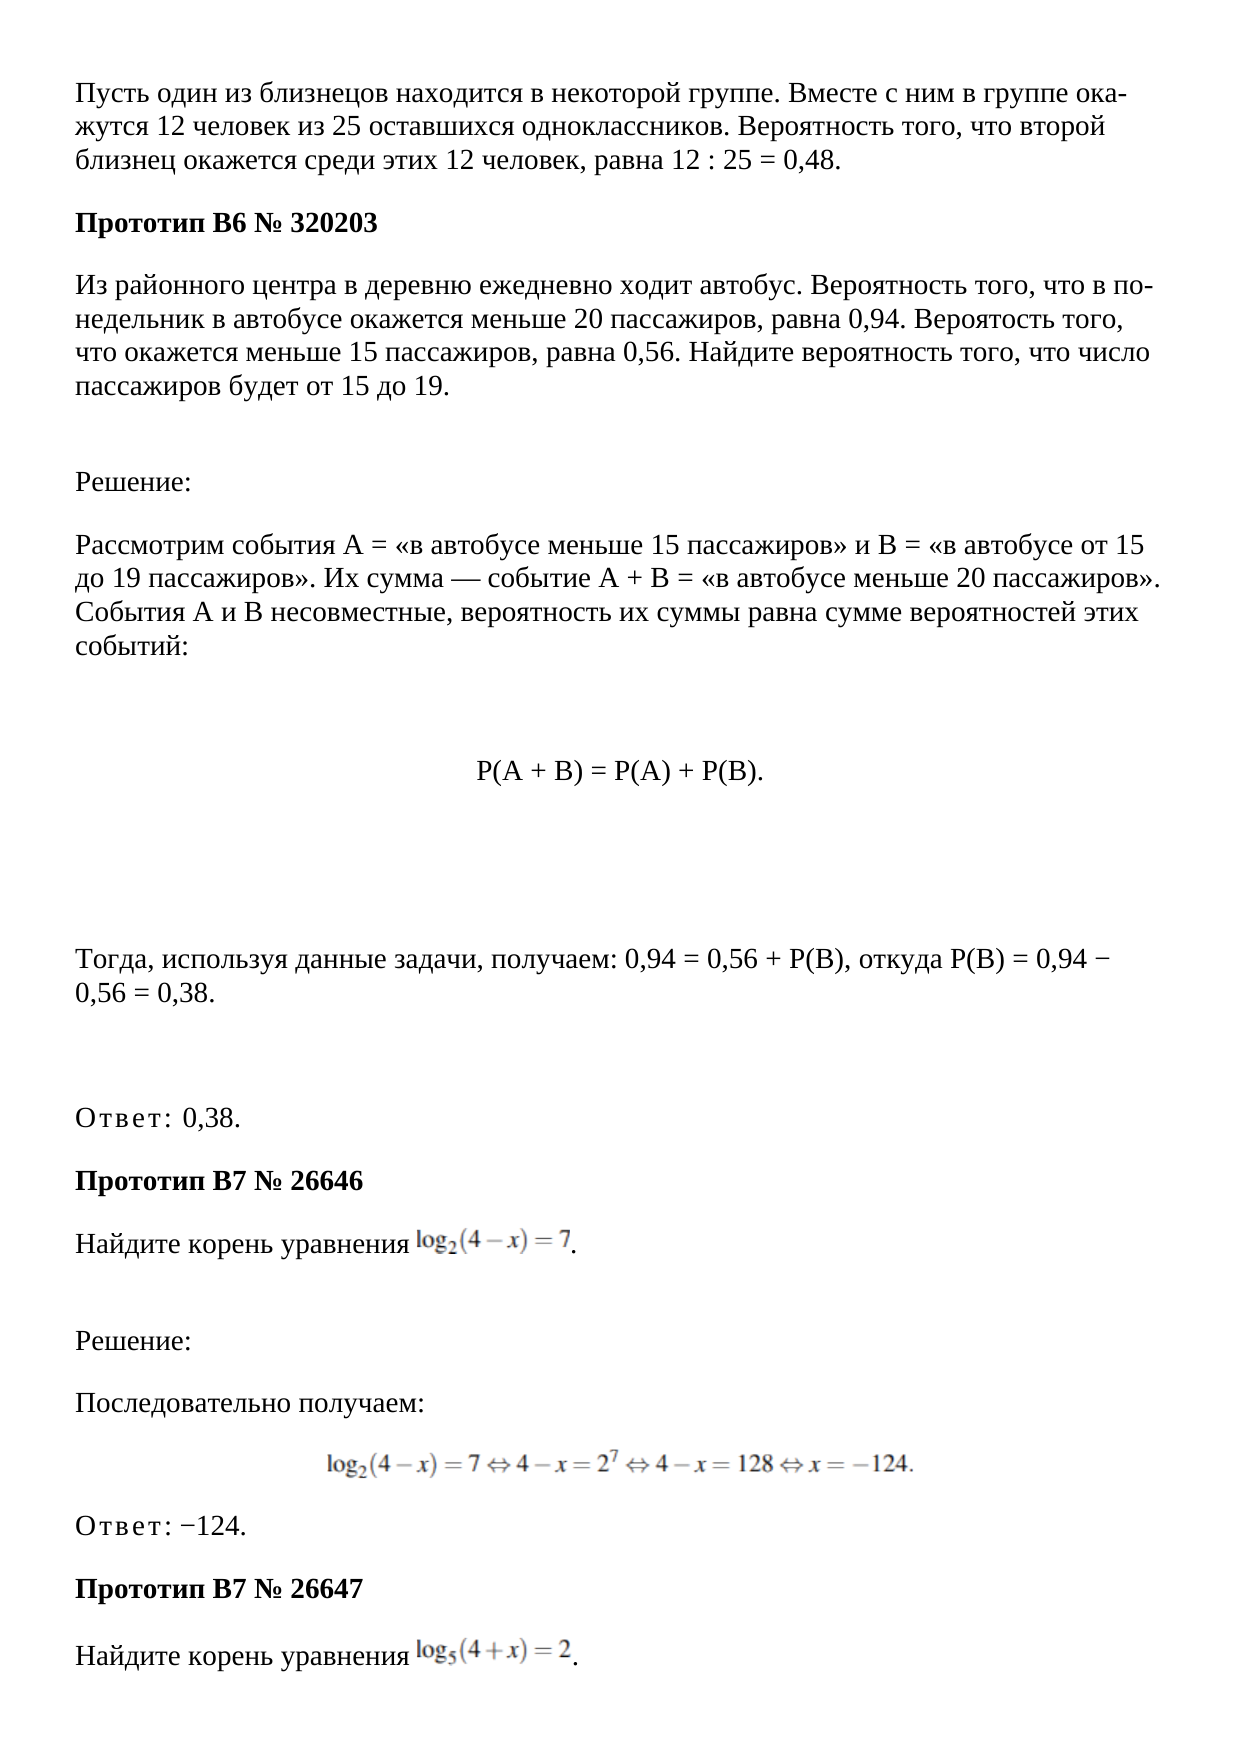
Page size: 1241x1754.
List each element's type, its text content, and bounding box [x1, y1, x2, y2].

text Пусть один из близнецов находится в некоторой группе. Вместе с ним в группе окажутся 12 человек из 25 оставшихся одноклассников. Вероятность того, что второй близнец окажется среди этих 12 человек, равна 12 : 25 = 0,48. [75, 75, 1165, 176]
text P(A + B) = P(A) + P(B). [75, 753, 1165, 787]
picture [327, 1448, 914, 1480]
text Найдите корень уравнения . [75, 1226, 1165, 1260]
text Решeние: [75, 1289, 1165, 1356]
picture [416, 1633, 572, 1666]
text Из районного центра в деревню ежедневно ходит автобус. Вероятность того, что в понедельник в автобусе окажется меньше 20 пассажиров, равна 0,94. Вероятость того, что окажется меньше 15 пассажиров, равна 0,56. Найдите вероятность того, что число пассажиров будет от 15 до 19. [75, 267, 1165, 402]
text Решeние: [75, 431, 1165, 498]
text Ответ: 0,38. [75, 1100, 1165, 1134]
text Прототип B6 № 320203 [75, 205, 1165, 238]
picture [416, 1225, 570, 1254]
text Найдите корень уравнения . [75, 1634, 1165, 1671]
text Прототип B7 № 26646 [75, 1163, 1165, 1196]
text Прототип B7 № 26647 [75, 1571, 1165, 1605]
text Последовательно получаем: [75, 1385, 1165, 1419]
text Рассмотрим события A = «в автобусе меньше 15 пассажиров» и В = «в автобусе от 15 до 19 пассажиров». Их сумма — событие A + B = «в автобусе меньше 20 пассажиров». События A и В несовместные, вероятность их суммы равна сумме вероятностей этих событий: [75, 527, 1165, 661]
text Ответ: −124. [75, 1508, 1165, 1542]
text Тогда, используя данные задачи, получаем: 0,94 = 0,56 + P(В), откуда P(В) = 0,94 − 0,56 = 0,38. [75, 941, 1165, 1008]
